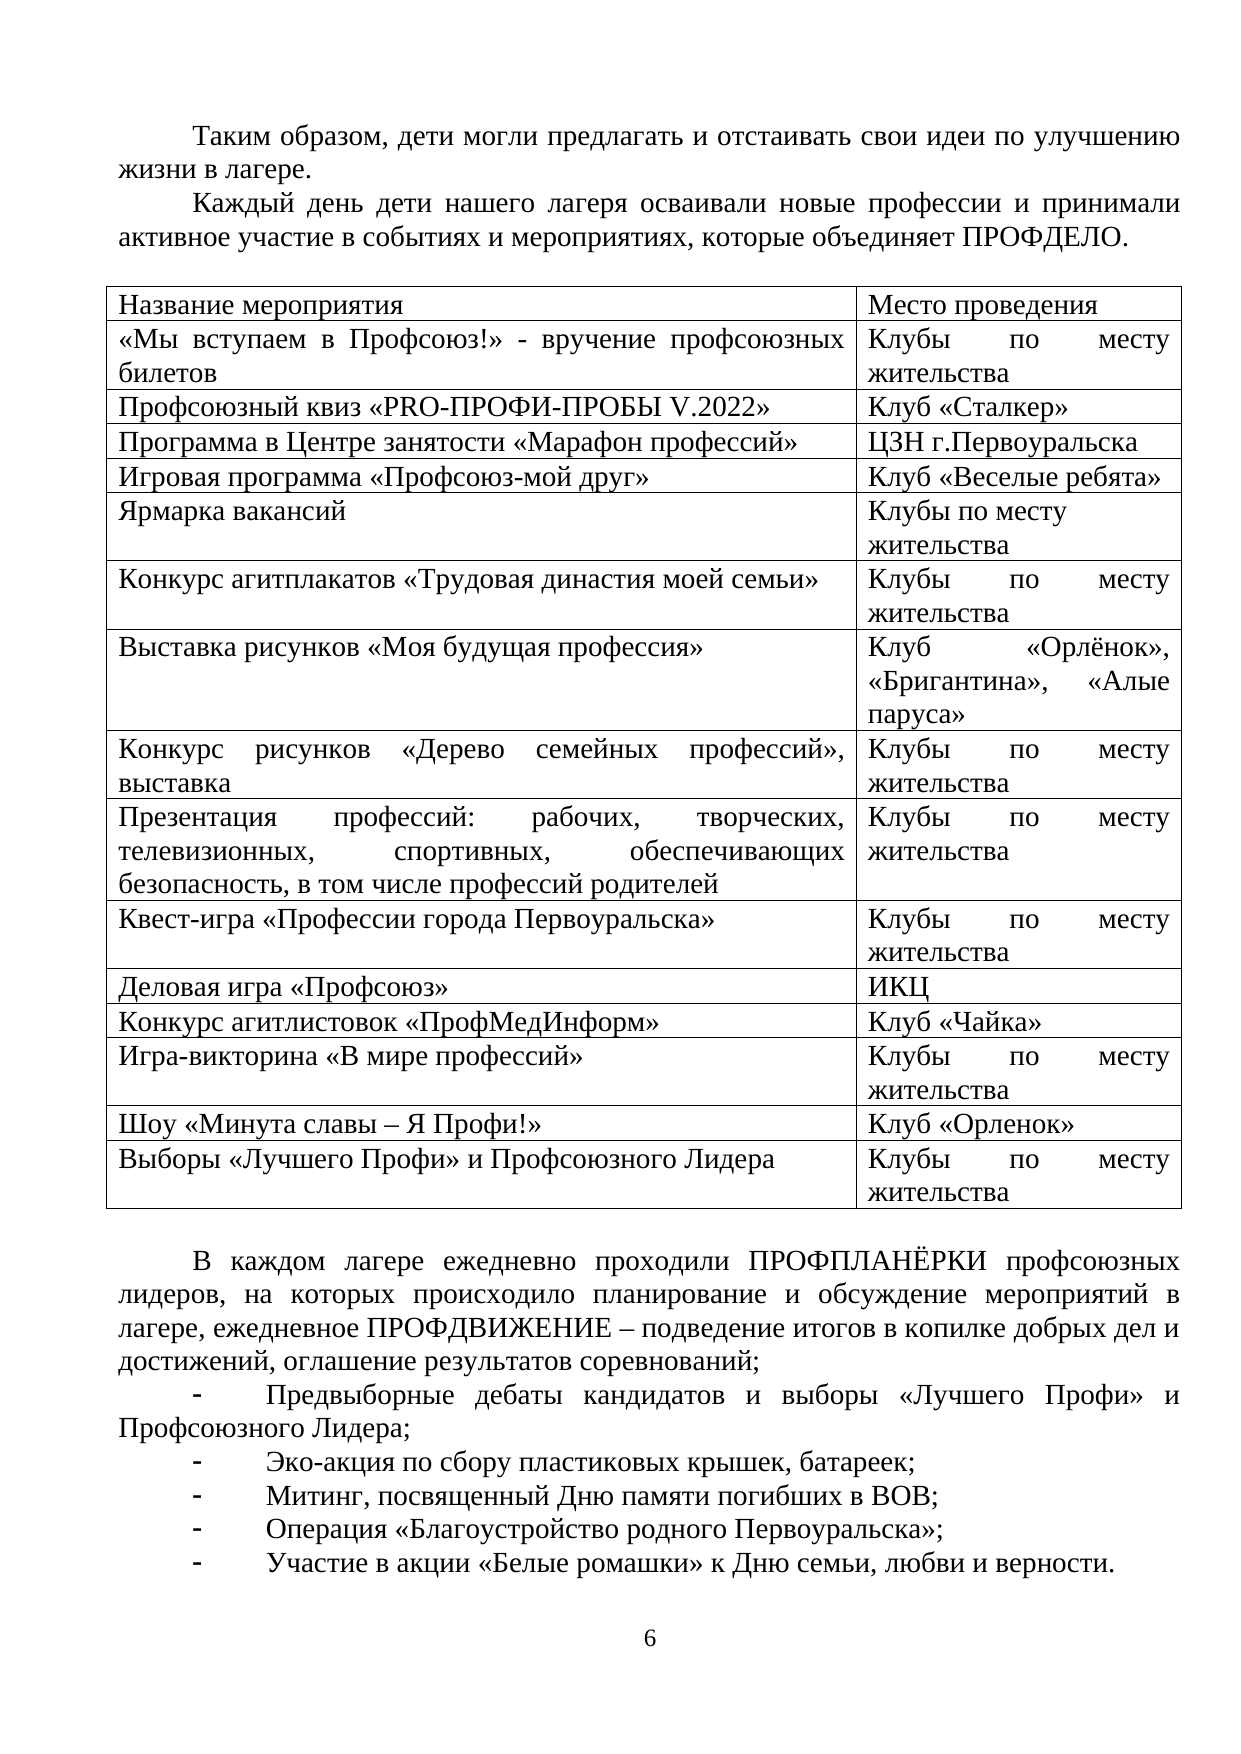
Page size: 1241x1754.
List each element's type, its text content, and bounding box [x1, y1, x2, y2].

list Эко-акция по сбору пластиковых крышек, батареек; [118, 1444, 1181, 1478]
table_cell Выставка рисунков «Моя будущая профессия» [107, 630, 856, 730]
table_cell Игровая программа «Профсоюз-мой друг» [107, 459, 856, 492]
table_cell Деловая игра «Профсоюз» [107, 969, 856, 1003]
table_cell Клубы по месту жительства [857, 901, 1181, 968]
table_cell ИКЦ [857, 969, 1181, 1003]
table_cell Клубы по месту жительства [857, 321, 1181, 388]
table_cell Конкурс агитлистовок «ПрофМедИнформ» [107, 1004, 856, 1037]
list Участие в акции «Белые ромашки» к Дню семьи, любви и верности. [118, 1545, 1181, 1579]
table_cell Выборы «Лучшего Профи» и Профсоюзного Лидера [107, 1141, 856, 1208]
table_cell Клубы по месту жительства [857, 493, 1181, 560]
table_cell Клубы по месту жительства [857, 561, 1181, 628]
table_cell Клуб «Сталкер» [857, 390, 1181, 423]
table_cell Профсоюзный квиз «PRO-ПРОФИ-ПРОБЫ V.2022» [107, 390, 856, 423]
table_cell Квест-игра «Профессии города Первоуральска» [107, 901, 856, 968]
text Таким образом, дети могли предлагать и отстаивать свои идеи по улучшению жизни в лагере. [118, 118, 1181, 185]
table_cell Конкурс рисунков «Дерево семейных профессий», выставка [107, 731, 856, 798]
table_cell Клубы по месту жительства [857, 1141, 1181, 1208]
table_cell Ярмарка вакансий [107, 493, 856, 560]
list Операция «Благоустройство родного Первоуральска»; [118, 1511, 1181, 1545]
table_cell Презентация профессий: рабочих, творческих, телевизионных, спортивных, обеспечивающих безопасность, в том числе профессий родителей [107, 799, 856, 900]
table_cell Клубы по месту жительства [857, 1038, 1181, 1105]
list В каждом лагере ежедневно проходили ПРОФПЛАНЁРКИ профсоюзных лидеров, на которых происходило планирование и обсуждение мероприятий в лагере, ежедневное ПРОФДВИЖЕНИЕ – подведение итогов в копилке добрых дел и достижений, оглашение результатов соревнований; [118, 1243, 1181, 1377]
table_cell Конкурс агитплакатов «Трудовая династия моей семьи» [107, 561, 856, 628]
table_cell Программа в Центре занятости «Марафон профессий» [107, 424, 856, 458]
table_header Название мероприятия [107, 287, 856, 320]
list Каждый день дети нашего лагеря осваивали новые профессии и принимали активное участие в событиях и мероприятиях, которые объединяет ПРОФДЕЛО. [118, 185, 1181, 252]
table_cell Шоу «Минута славы – Я Профи!» [107, 1106, 856, 1140]
table_cell Клуб «Орленок» [857, 1106, 1181, 1140]
list Предвыборные дебаты кандидатов и выборы «Лучшего Профи» и Профсоюзного Лидера; [118, 1377, 1181, 1444]
table_cell Игра-викторина «В мире профессий» [107, 1038, 856, 1105]
table_cell Клубы по месту жительства [857, 731, 1181, 798]
table_header Место проведения [857, 287, 1181, 320]
table_cell Клуб «Чайка» [857, 1004, 1181, 1037]
table_cell Клуб «Орлёнок», «Бригантина», «Алые паруса» [857, 630, 1181, 730]
table_cell «Мы вступаем в Профсоюз!» - вручение профсоюзных билетов [107, 321, 856, 388]
table_cell Клубы по месту жительства [857, 799, 1181, 900]
table_cell ЦЗН г.Первоуральска [857, 424, 1181, 458]
list Митинг, посвященный Дню памяти погибших в ВОВ; [118, 1478, 1181, 1511]
table_cell Клуб «Веселые ребята» [857, 459, 1181, 492]
